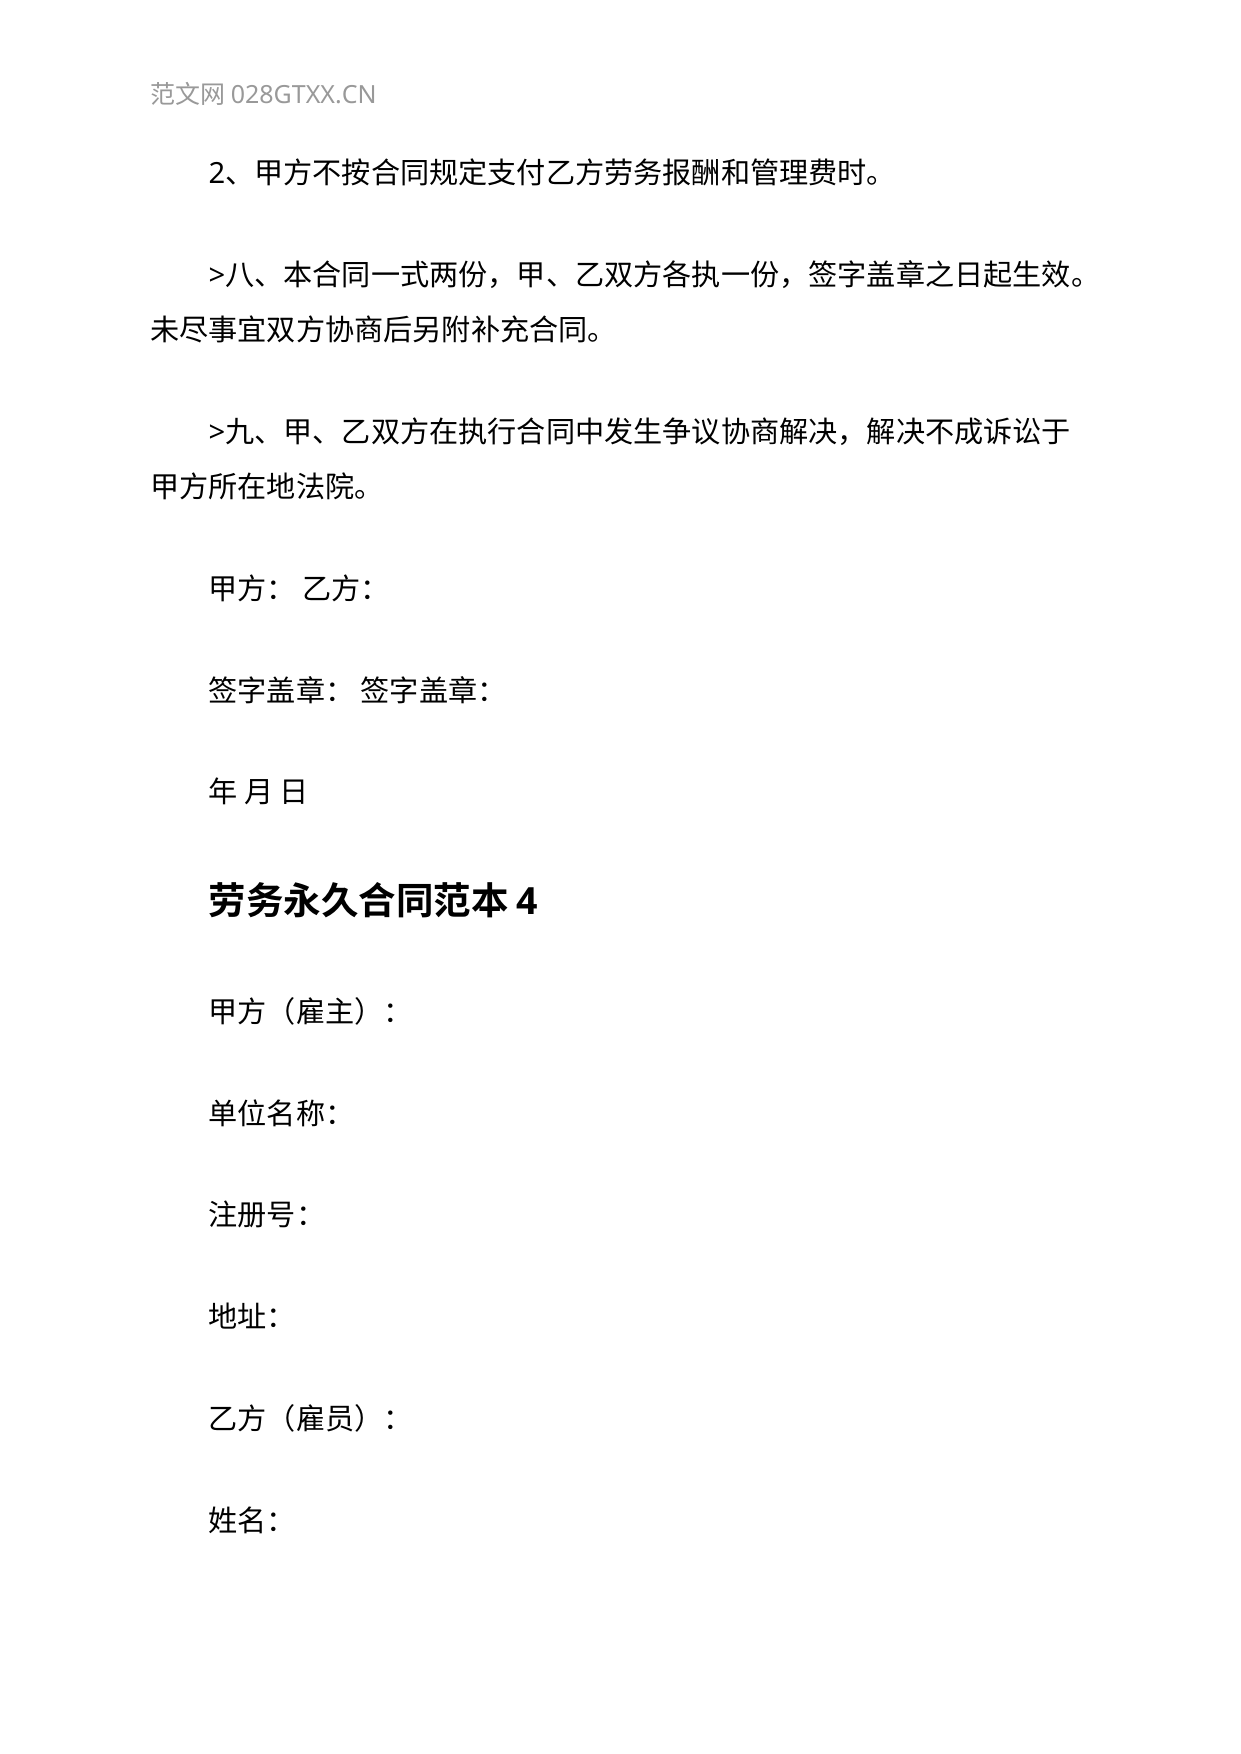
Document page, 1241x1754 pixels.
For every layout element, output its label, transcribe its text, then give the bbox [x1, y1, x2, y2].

text 注册号： [150, 1192, 1090, 1234]
text 单位名称： [150, 1090, 1090, 1132]
text 乙方（雇员）： [150, 1396, 1090, 1438]
text 签字盖章： 签字盖章： [150, 667, 1090, 709]
text 2、甲方不按合同规定支付乙方劳务报酬和管理费时。 [150, 150, 1090, 192]
text >八、本合同一式两份，甲、乙双方各执一份，签字盖章之日起生效。未尽事宜双方协商后另附补充合同。 [150, 252, 1090, 349]
text 姓名： [150, 1497, 1090, 1539]
text >九、甲、乙双方在执行合同中发生争议协商解决，解决不成诉讼于甲方所在地法院。 [150, 409, 1090, 506]
text 甲方（雇主）： [150, 988, 1090, 1031]
text 劳务永久合同范本4 [150, 871, 1090, 925]
text 年 月 日 [150, 769, 1090, 811]
text 地址： [150, 1294, 1090, 1336]
text 甲方： 乙方： [150, 566, 1090, 608]
